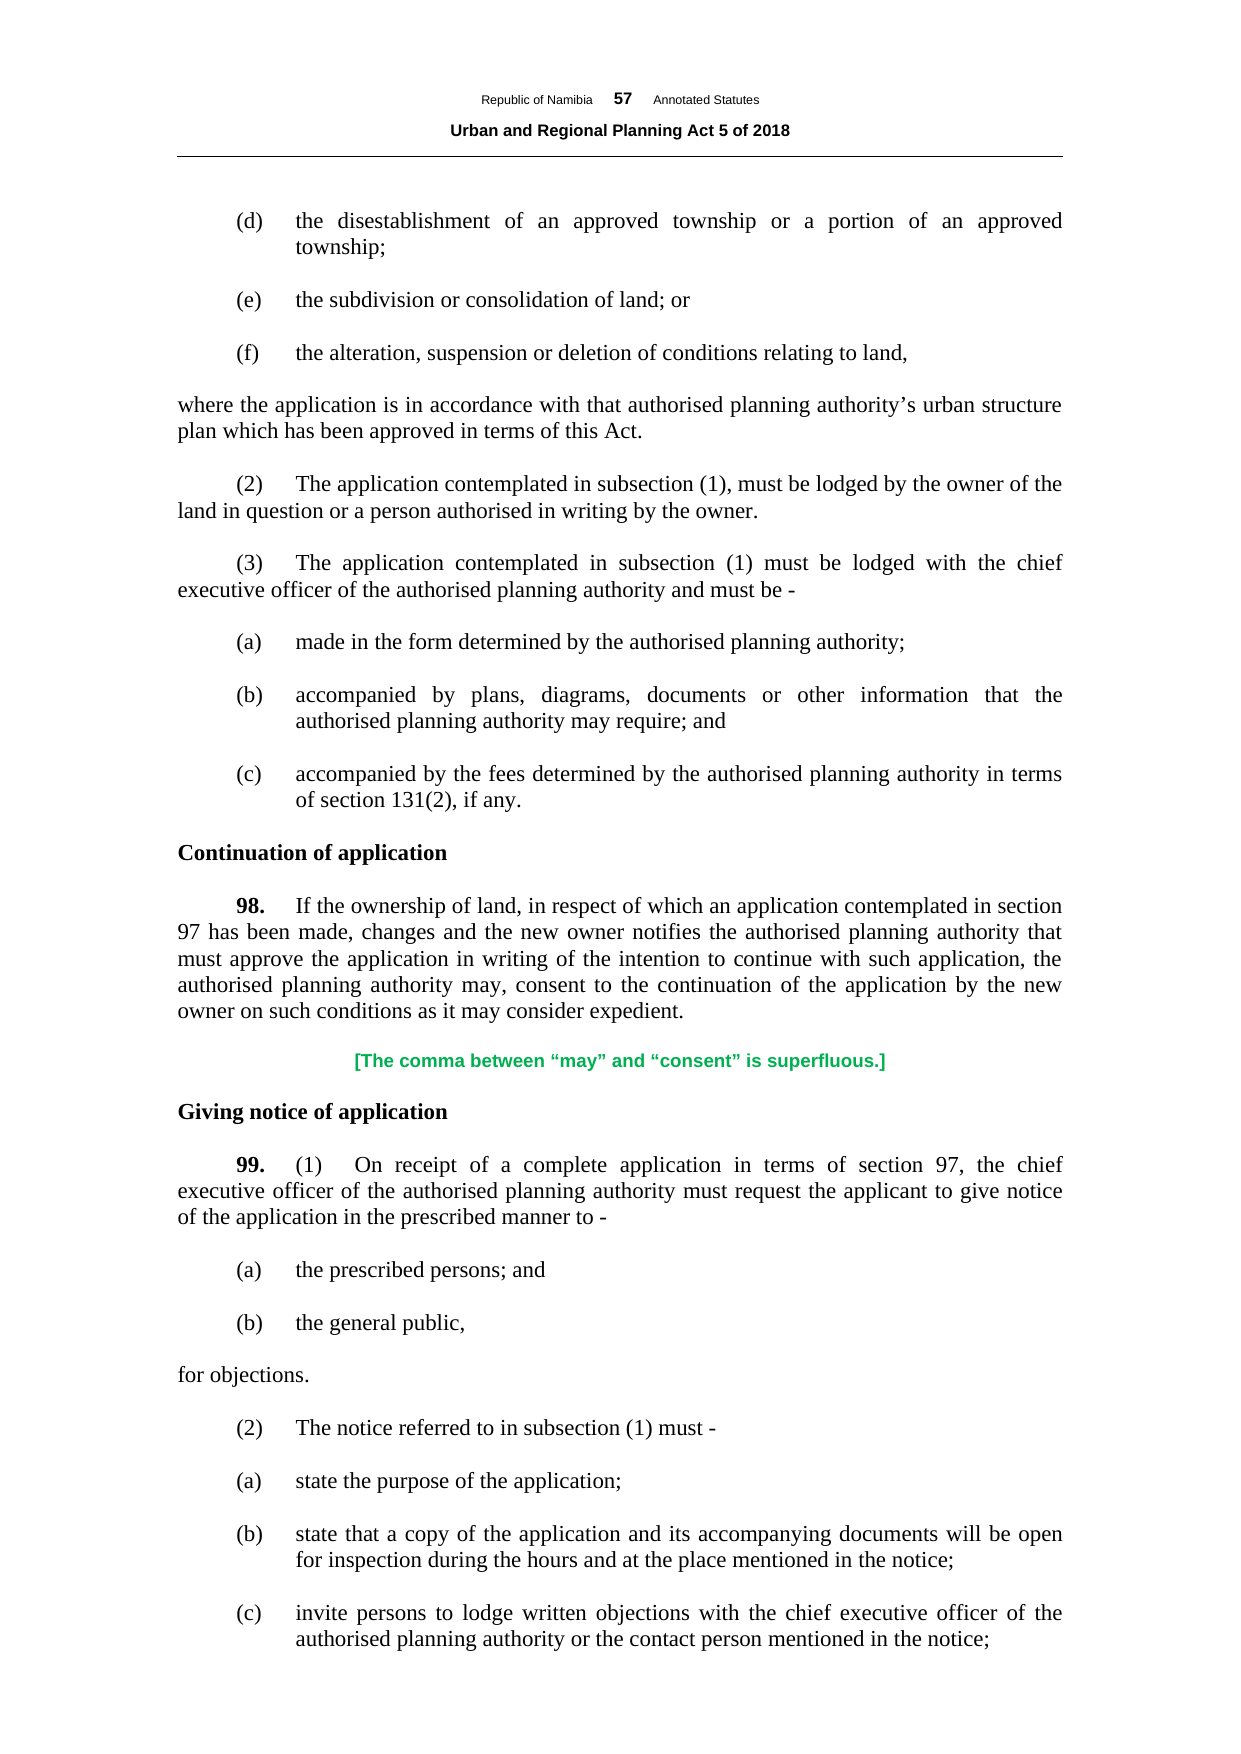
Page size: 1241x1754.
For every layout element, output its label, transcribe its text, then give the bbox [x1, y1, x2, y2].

text 98. If the ownership of land, in respect of which an application contemplated in section 97 has been made, changes and the new owner notifies the authorised planning authority that must approve the application in writing of the intention to continue with such application, the authorised planning authority may, consent to the continuation of the application by the new owner on such conditions as it may consider expedient. [177, 892, 1064, 1024]
text Giving notice of application [177, 1098, 1063, 1124]
text (b) accompanied by plans, diagrams, documents or other information that the authorised planning authority may require; and [236, 681, 1064, 734]
text (a) the prescribed persons; and [236, 1256, 1064, 1282]
text for objections. [177, 1362, 1063, 1388]
text (2) The application contemplated in subsection (1), must be lodged by the owner of the land in question or a person authorised in writing by the owner. [177, 470, 1064, 523]
text (a) state the purpose of the application; [236, 1467, 1064, 1493]
text 99. (1) On receipt of a complete application in terms of section 97, the chief executive officer of the authorised planning authority must request the applicant to give notice of the application in the prescribed manner to - [177, 1151, 1064, 1230]
text (c) invite persons to lodge written objections with the chief executive officer of the authorised planning authority or the contact person mentioned in the notice; [236, 1599, 1064, 1651]
text (e) the subdivision or consolidation of land; or [236, 286, 1064, 312]
text (f) the alteration, suspension or deletion of conditions relating to land, [236, 338, 1064, 365]
text (b) the general public, [236, 1309, 1064, 1335]
text (2) The notice referred to in subsection (1) must - [177, 1414, 1064, 1441]
text where the application is in accordance with that authorised planning authority’s urban structure plan which has been approved in terms of this Act. [177, 391, 1063, 444]
text Continuation of application [177, 839, 1063, 866]
text (b) state that a copy of the application and its accompanying documents will be open for inspection during the hours and at the place mentioned in the notice; [236, 1520, 1064, 1572]
text (3) The application contemplated in subsection (1) must be lodged with the chief executive officer of the authorised planning authority and must be - [177, 549, 1064, 602]
text (a) made in the form determined by the authorised planning authority; [236, 628, 1064, 655]
text (d) the disestablishment of an approved township or a portion of an approved township; [236, 207, 1064, 259]
text [The comma between “may” and “consent” is superfluous.] [177, 1050, 1063, 1072]
text (c) accompanied by the fees determined by the authorised planning authority in terms of section 131(2), if any. [236, 760, 1064, 813]
